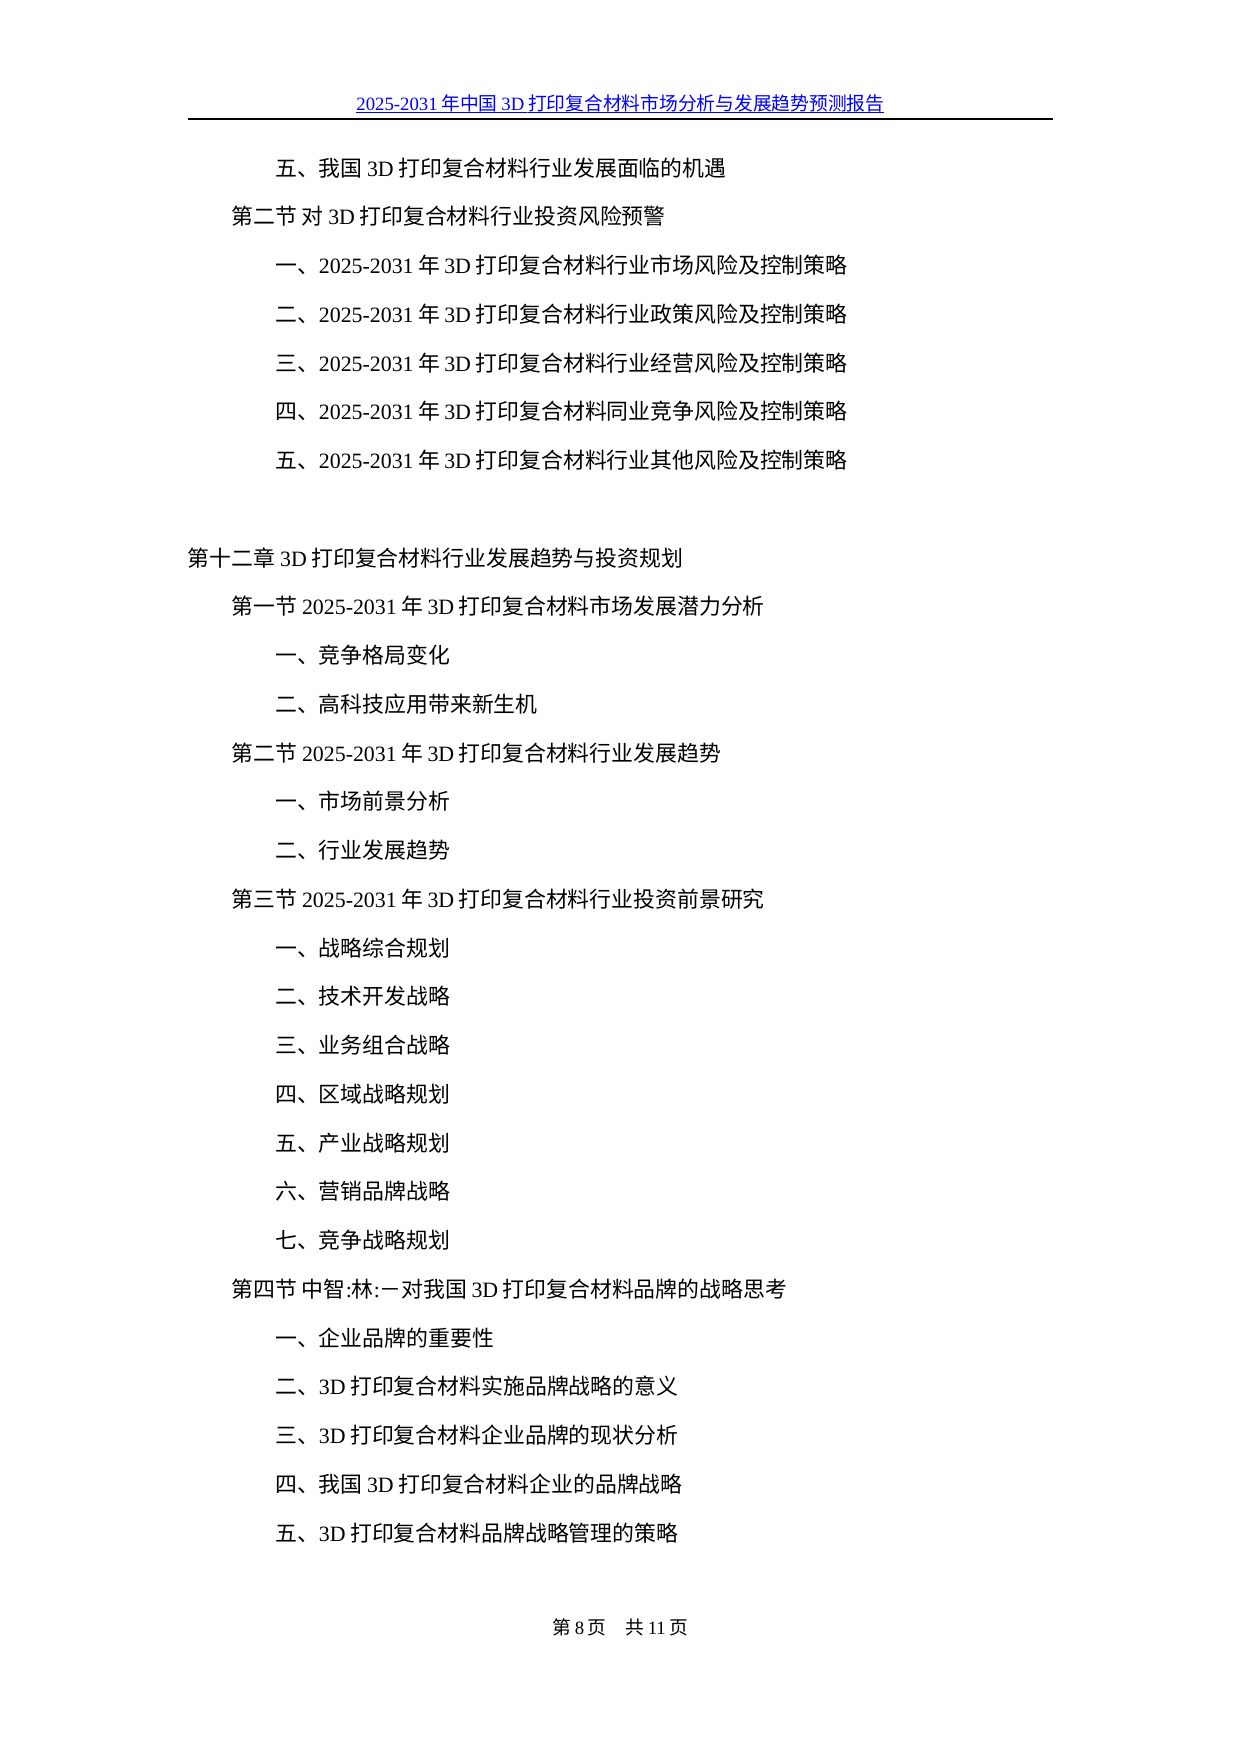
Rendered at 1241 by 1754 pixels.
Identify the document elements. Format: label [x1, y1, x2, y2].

text [187, 150, 1053, 1548]
